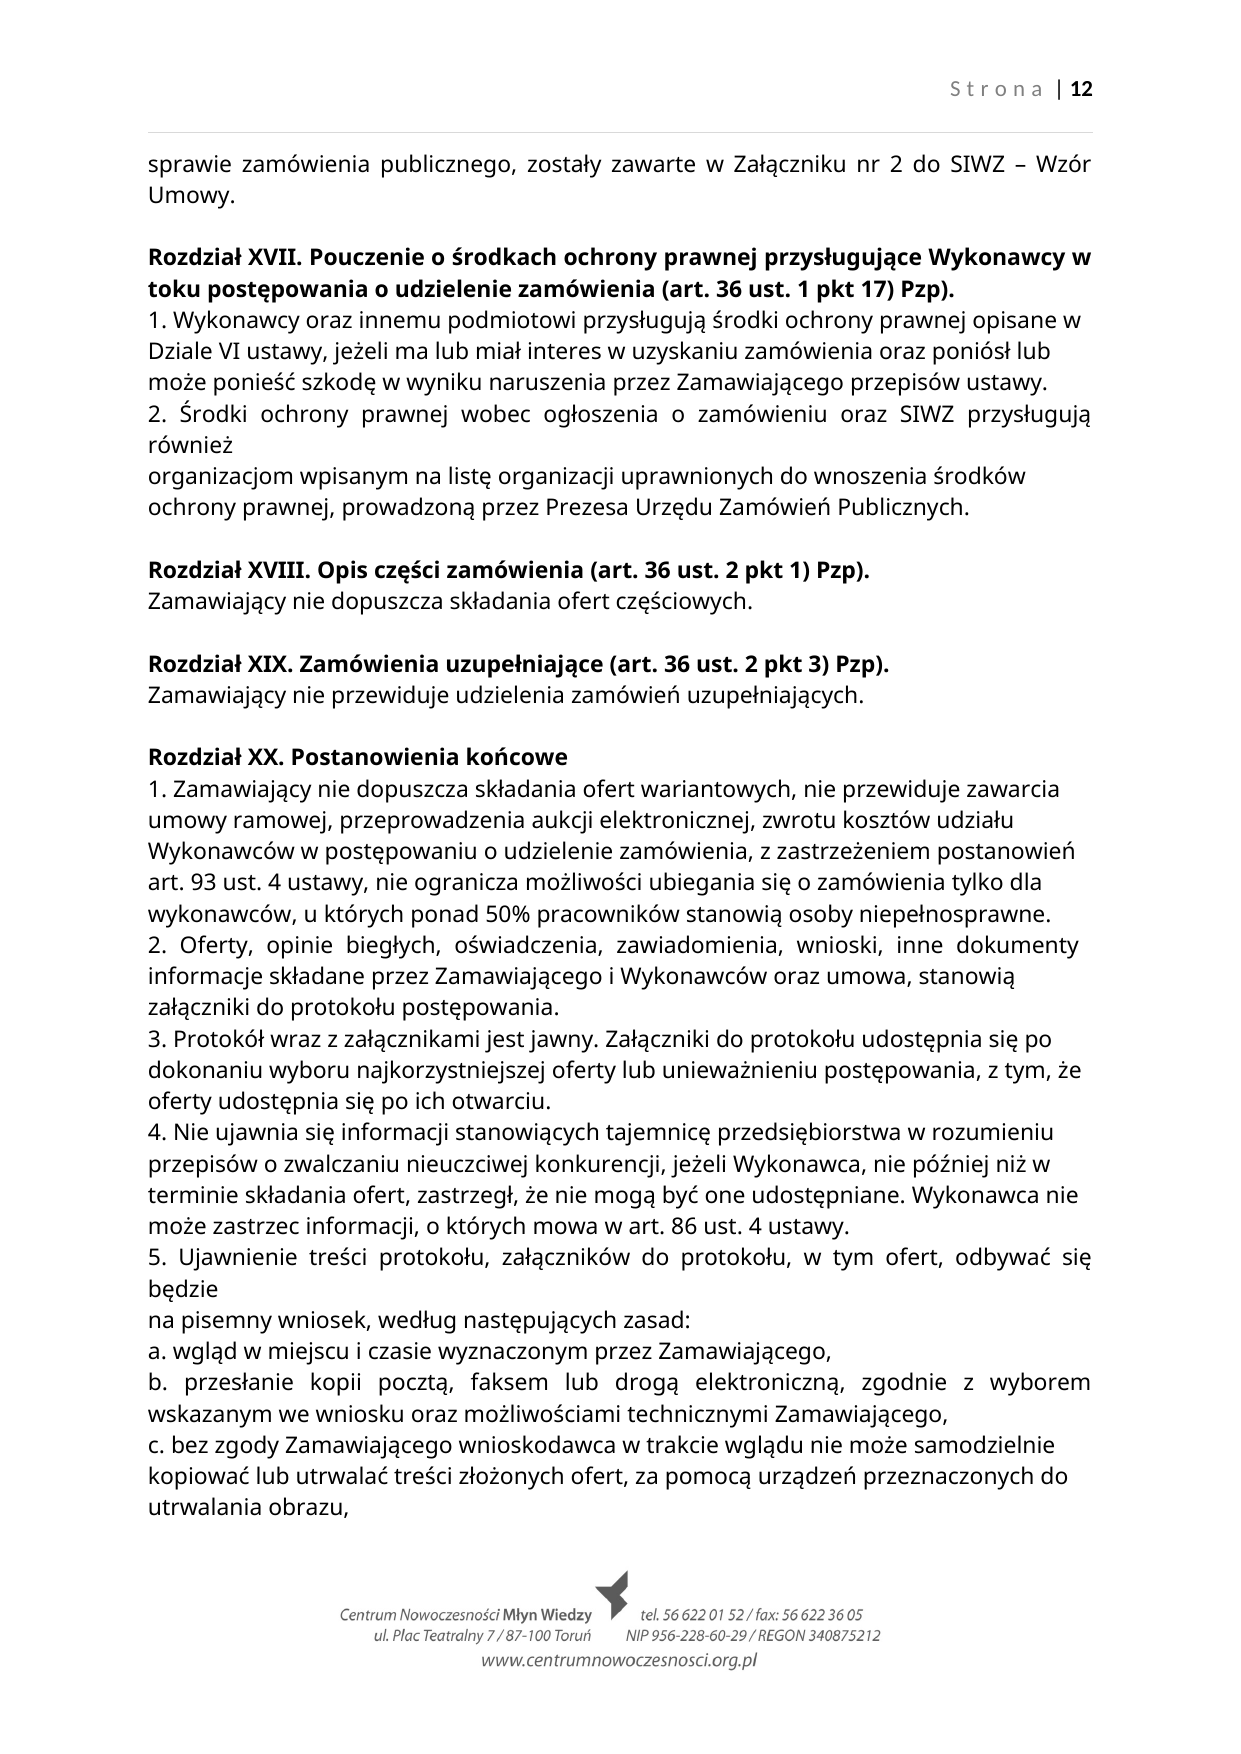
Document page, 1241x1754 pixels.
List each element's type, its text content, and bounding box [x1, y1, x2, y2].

text 5. Ujawnienie treści protokołu, załączników do protokołu, w tym ofert, odbywać się będzie [148, 1241, 1093, 1304]
text na pisemny wniosek, według następujących zasad: [148, 1304, 1093, 1335]
text 3. Protokół wraz z załącznikami jest jawny. Załączniki do protokołu udostępnia się po [148, 1023, 1093, 1054]
text Rozdział XIX. Zamówienia uzupełniające (art. 36 ust. 2 pkt 3) Pzp). [148, 648, 1093, 679]
text dokonaniu wyboru najkorzystniejszej oferty lub unieważnieniu postępowania, z tym, że [148, 1054, 1093, 1085]
text utrwalania obrazu, [148, 1491, 1093, 1523]
picture [147, 1558, 1092, 1681]
text załączniki do protokołu postępowania. [148, 991, 1093, 1023]
text 4. Nie ujawnia się informacji stanowiących tajemnicę przedsiębiorstwa w rozumieniu [148, 1116, 1093, 1148]
text 1. Zamawiający nie dopuszcza składania ofert wariantowych, nie przewiduje zawarcia [148, 773, 1093, 804]
text oferty udostępnia się po ich otwarciu. [148, 1085, 1093, 1116]
text sprawie zamówienia publicznego, zostały zawarte w Załączniku nr 2 do SIWZ – Wzór Umowy. [148, 148, 1093, 210]
text c. bez zgody Zamawiającego wnioskodawca w trakcie wglądu nie może samodzielnie [148, 1429, 1093, 1460]
text terminie składania ofert, zastrzegł, że nie mogą być one udostępniane. Wykonawca nie [148, 1179, 1093, 1210]
text organizacjom wpisanym na listę organizacji uprawnionych do wnoszenia środków [148, 460, 1093, 491]
text kopiować lub utrwalać treści złożonych ofert, za pomocą urządzeń przeznaczonych do [148, 1460, 1093, 1491]
text Dziale VI ustawy, jeżeli ma lub miał interes w uzyskaniu zamówienia oraz poniósł lub [148, 335, 1093, 366]
text 1. Wykonawcy oraz innemu podmiotowi przysługują środki ochrony prawnej opisane w [148, 304, 1093, 335]
text może zastrzec informacji, o których mowa w art. 86 ust. 4 ustawy. [148, 1210, 1093, 1241]
text Rozdział XX. Postanowienia końcowe [148, 741, 1093, 773]
text a. wgląd w miejscu i czasie wyznaczonym przez Zamawiającego, [148, 1335, 1093, 1366]
text Zamawiający nie dopuszcza składania ofert częściowych. [148, 585, 1093, 616]
text Wykonawców w postępowaniu o udzielenie zamówienia, z zastrzeżeniem postanowień [148, 835, 1093, 866]
text art. 93 ust. 4 ustawy, nie ogranicza możliwości ubiegania się o zamówienia tylko dla [148, 866, 1093, 898]
text wykonawców, u których ponad 50% pracowników stanowią osoby niepełnosprawne. [148, 898, 1093, 929]
text Rozdział XVII. Pouczenie o środkach ochrony prawnej przysługujące Wykonawcy w toku postępowania o udzielenie zamówienia (art. 36 ust. 1 pkt 17) Pzp). [148, 241, 1093, 304]
text Zamawiający nie przewiduje udzielenia zamówień uzupełniających. [148, 679, 1093, 710]
text może ponieść szkodę w wyniku naruszenia przez Zamawiającego przepisów ustawy. [148, 366, 1093, 398]
text 2. Środki ochrony prawnej wobec ogłoszenia o zamówieniu oraz SIWZ przysługują również [148, 398, 1093, 460]
text b. przesłanie kopii pocztą, faksem lub drogą elektroniczną, zgodnie z wyborem wskazanym we wniosku oraz możliwościami technicznymi Zamawiającego, [148, 1366, 1093, 1429]
text ochrony prawnej, prowadzoną przez Prezesa Urzędu Zamówień Publicznych. [148, 491, 1093, 523]
text przepisów o zwalczaniu nieuczciwej konkurencji, jeżeli Wykonawca, nie później niż w [148, 1148, 1093, 1179]
text Rozdział XVIII. Opis części zamówienia (art. 36 ust. 2 pkt 1) Pzp). [148, 554, 1093, 585]
text umowy ramowej, przeprowadzenia aukcji elektronicznej, zwrotu kosztów udziału [148, 804, 1093, 835]
text 2. Oferty, opinie biegłych, oświadczenia, zawiadomienia, wnioski, inne dokumenty informacje składane przez Zamawiającego i Wykonawców oraz umowa, stanowią [148, 929, 1093, 991]
